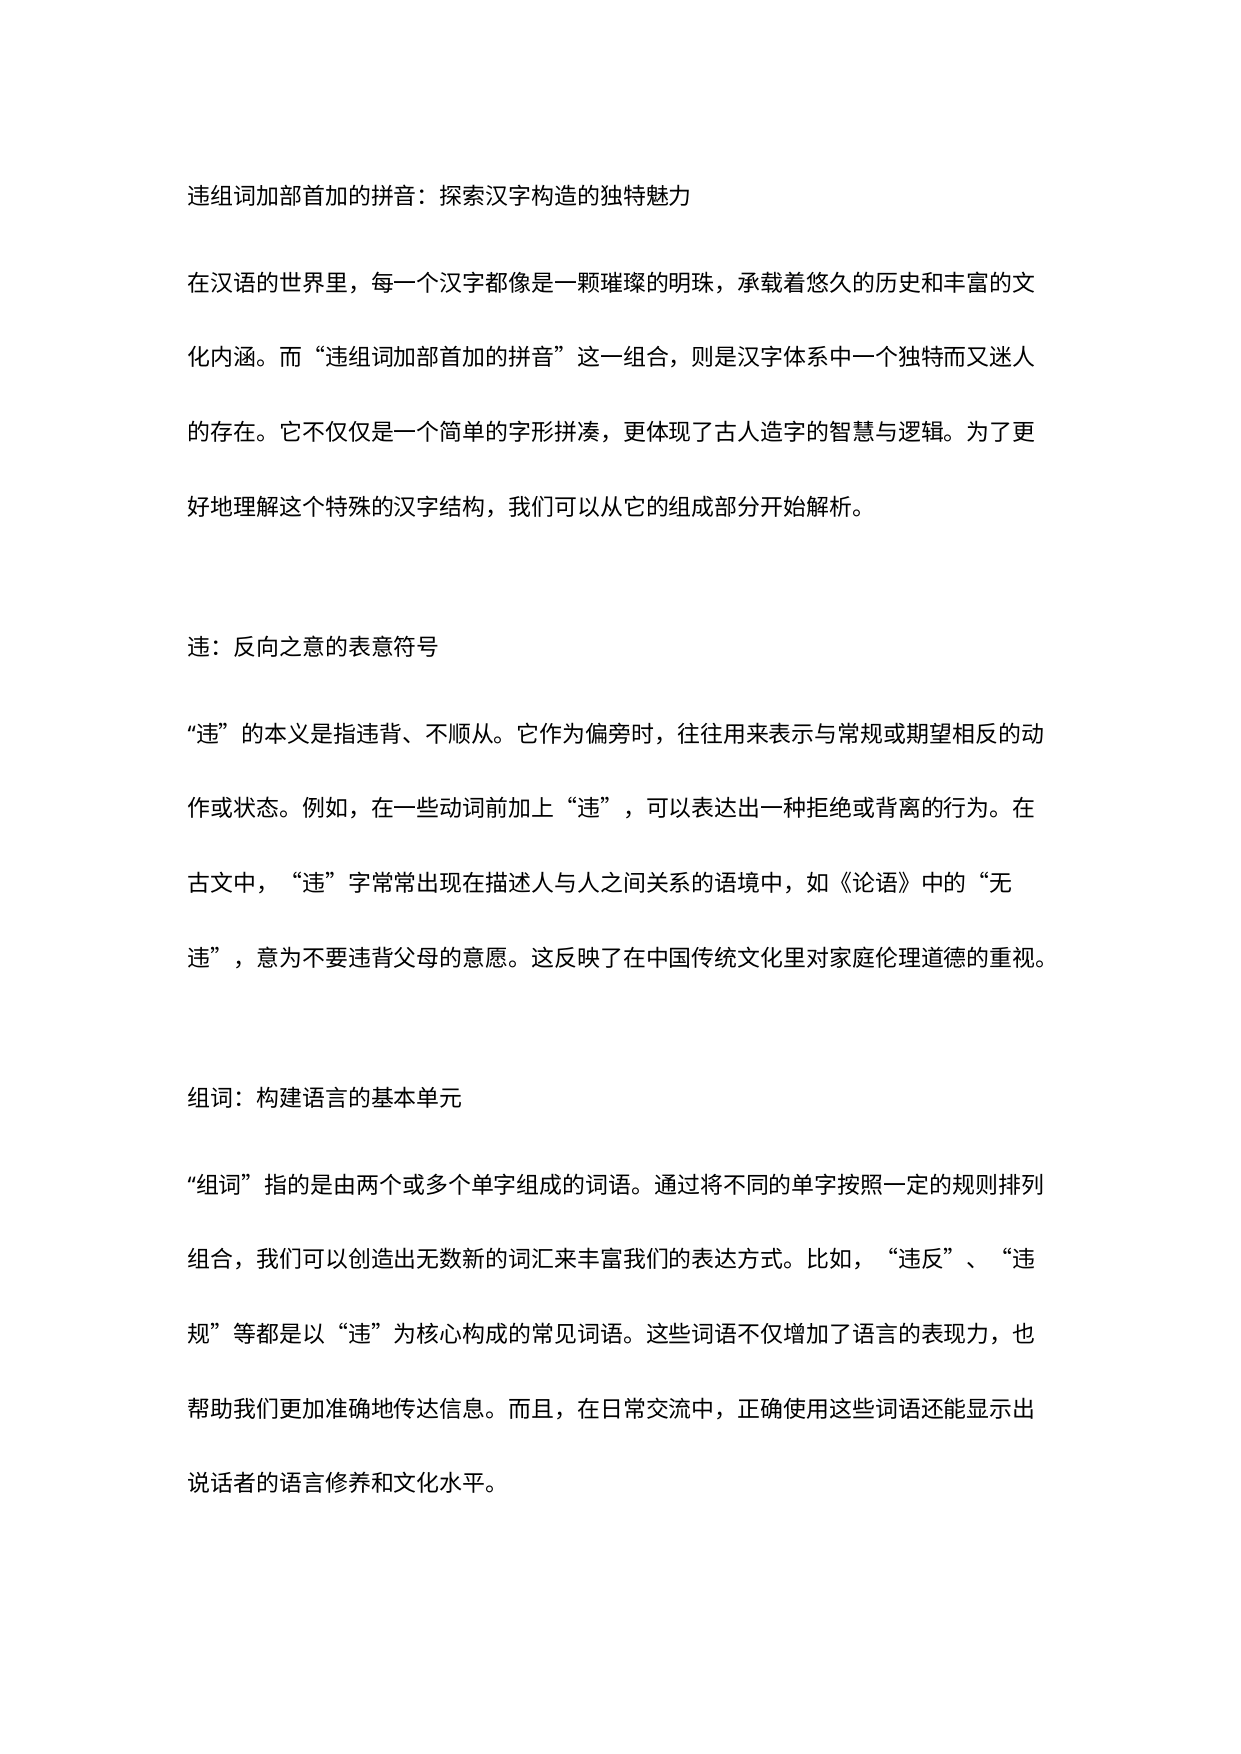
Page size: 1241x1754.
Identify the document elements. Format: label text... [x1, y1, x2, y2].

text “组词”指的是由两个或多个单字组成的词语。通过将不同的单字按照一定的规则排列组合，我们可以创造出无数新的词汇来丰富我们的表达方式。比如，“违反”、“违规”等都是以“违”为核心构成的常见词语。这些词语不仅增加了语言的表现力，也帮助我们更加准确地传达信息。而且，在日常交流中，正确使用这些词语还能显示出说话者的语言修养和文化水平。 [187, 1151, 1053, 1514]
text “违”的本义是指违背、不顺从。它作为偏旁时，往往用来表示与常规或期望相反的动作或状态。例如，在一些动词前加上“违”，可以表达出一种拒绝或背离的行为。在古文中，“违”字常常出现在描述人与人之间关系的语境中，如《论语》中的“无违”，意为不要违背父母的意愿。这反映了在中国传统文化里对家庭伦理道德的重视。 [187, 699, 1053, 989]
text 违：反向之意的表意符号 [187, 613, 1053, 678]
text 违组词加部首加的拼音：探索汉字构造的独特魅力 [187, 162, 1053, 227]
text 在汉语的世界里，每一个汉字都像是一颗璀璨的明珠，承载着悠久的历史和丰富的文化内涵。而“违组词加部首加的拼音”这一组合，则是汉字体系中一个独特而又迷人的存在。它不仅仅是一个简单的字形拼凑，更体现了古人造字的智慧与逻辑。为了更好地理解这个特殊的汉字结构，我们可以从它的组成部分开始解析。 [187, 248, 1053, 538]
text 组词：构建语言的基本单元 [187, 1064, 1053, 1129]
